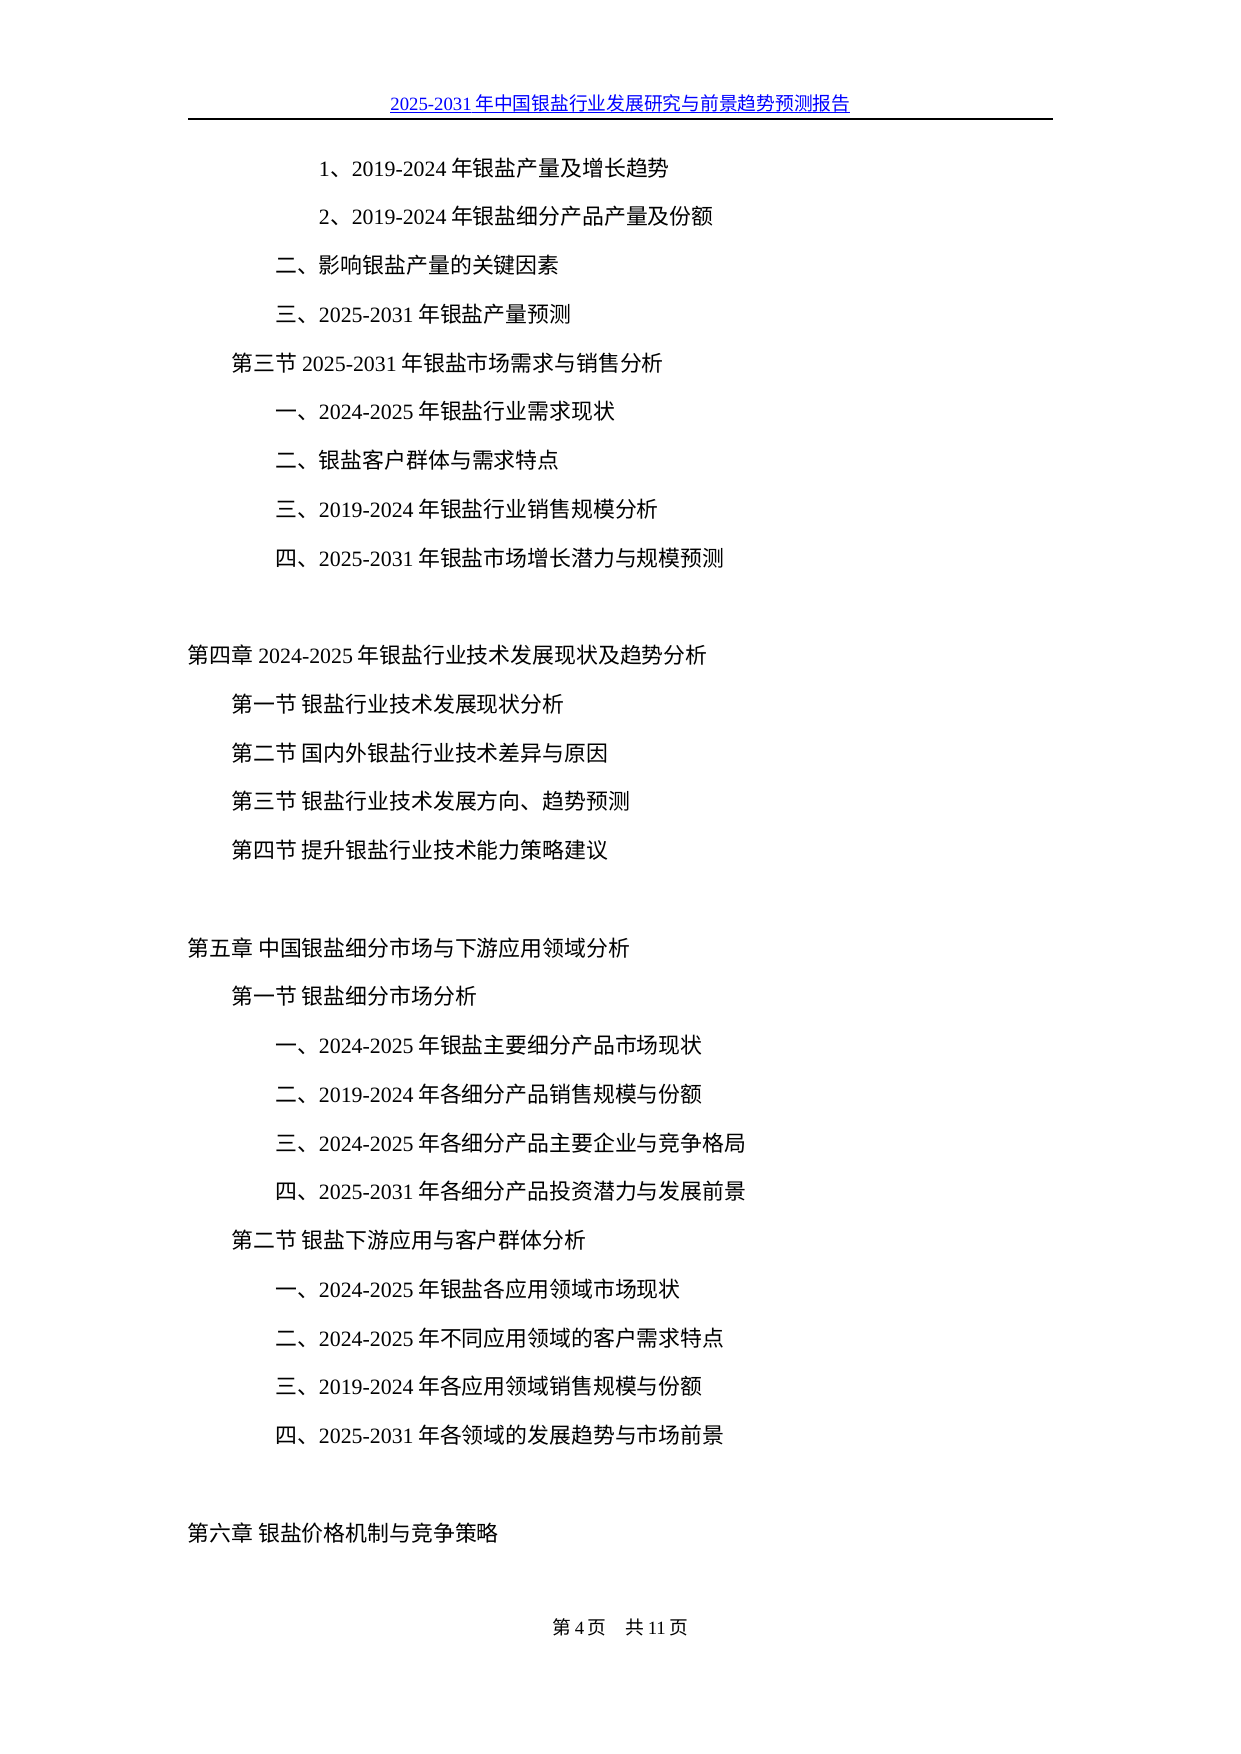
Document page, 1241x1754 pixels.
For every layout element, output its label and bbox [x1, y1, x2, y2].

text [187, 150, 1053, 1548]
